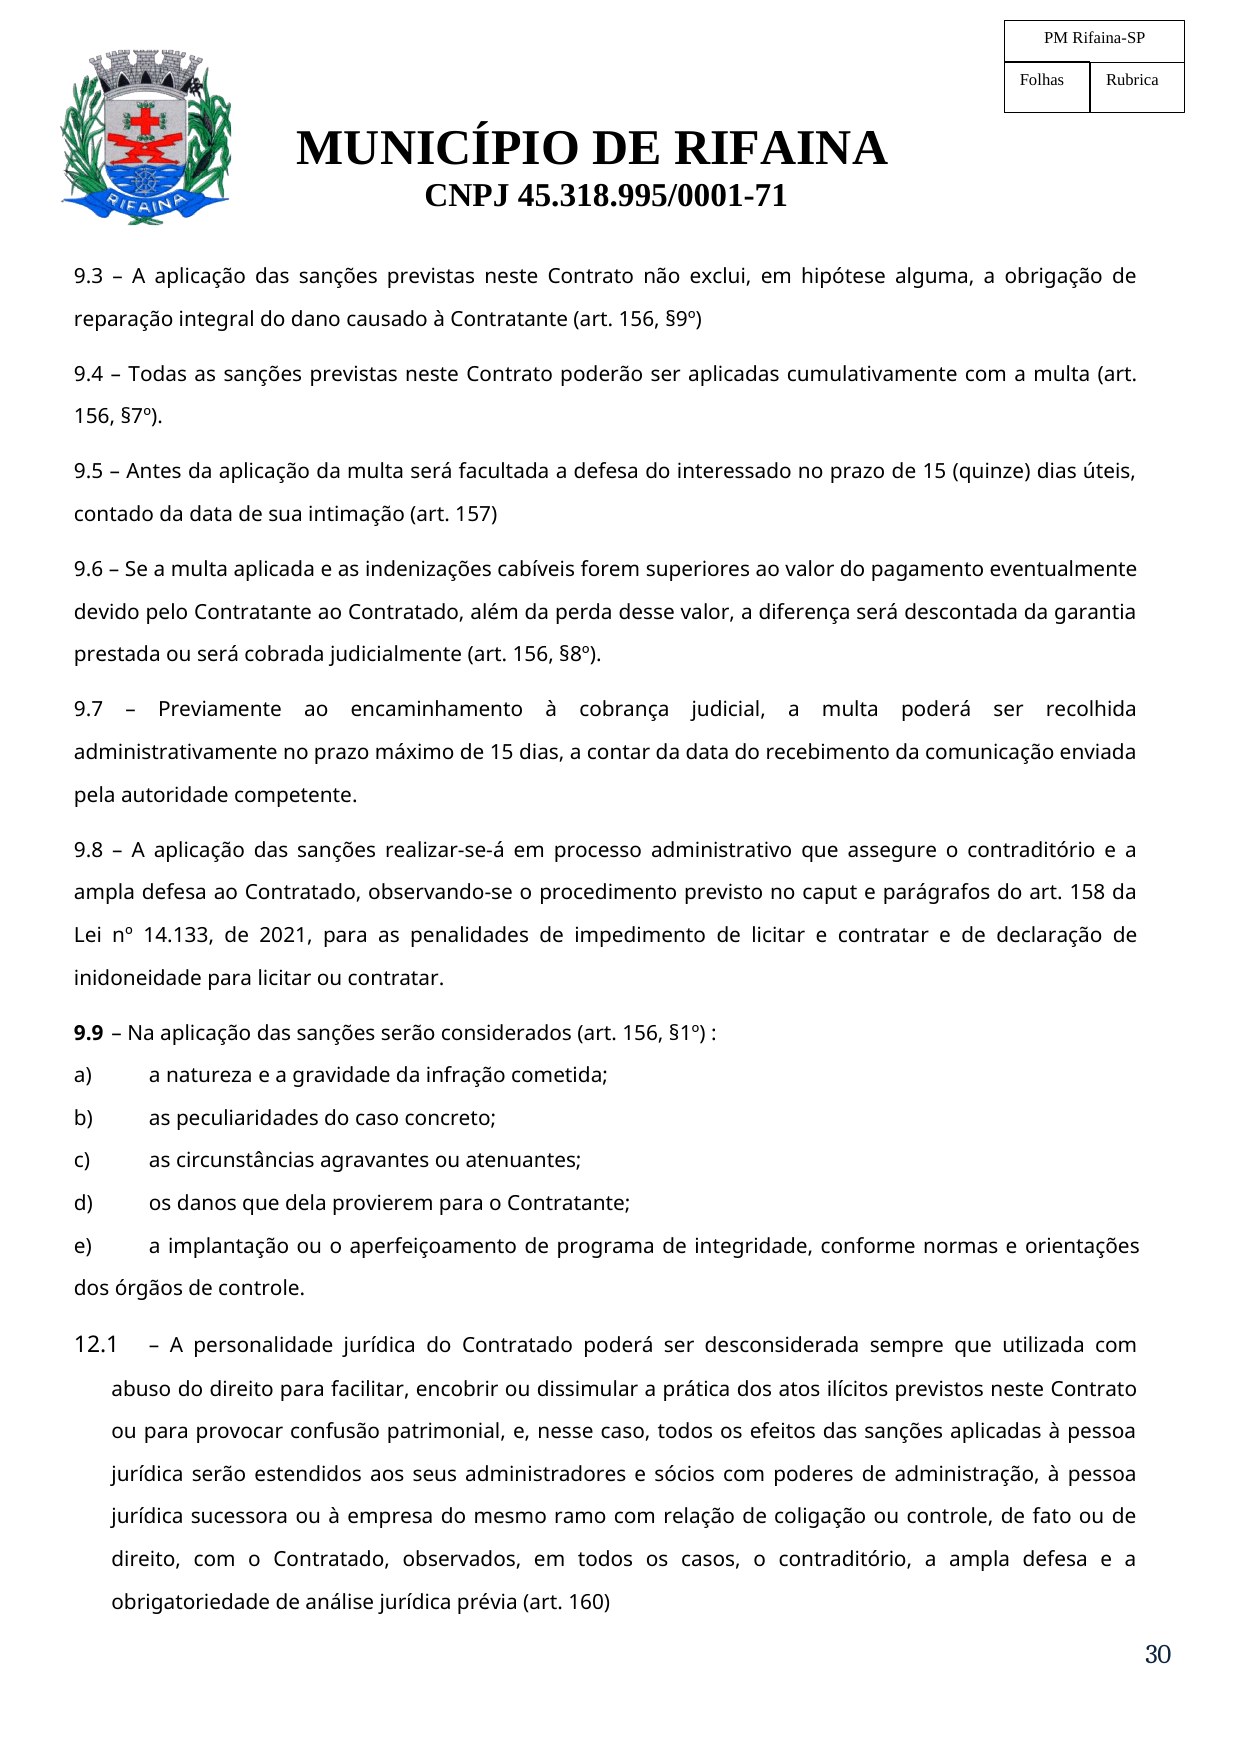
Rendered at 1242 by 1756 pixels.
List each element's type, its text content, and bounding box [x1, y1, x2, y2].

list as circunstâncias agravantes ou atenuantes; [74, 1146, 1141, 1174]
list – A personalidade jurídica do Contratado poderá ser desconsiderada sempre que utilizada com abuso do direito para facilitar, encobrir ou dissimular a prática dos atos ilícitos previstos neste Contrato ou para provocar confusão patrimonial, e, nesse caso, todos os efeitos das sanções aplicadas à pessoa jurídica serão estendidos aos seus administradores e sócios com poderes de administração, à pessoa jurídica sucessora ou à empresa do mesmo ramo com relação de coligação ou controle, de fato ou de direito, com o Contratado, observados, em todos os casos, o contraditório, a ampla defesa e a obrigatoriedade de análise jurídica prévia (art. 160) [74, 1328, 1138, 1615]
text 9.8 – A aplicação das sanções realizar-se-á em processo administrativo que assegure o contraditório e a ampla defesa ao Contratado, observando-se o procedimento previsto no caput e parágrafos do art. 158 da Lei nº 14.133, de 2021, para as penalidades de impedimento de licitar e contratar e de declaração de inidoneidade para licitar ou contratar. [74, 835, 1138, 991]
list os danos que dela provierem para o Contratante; [74, 1188, 1141, 1217]
picture [59, 47, 232, 226]
list a implantação ou o aperfeiçoamento de programa de integridade, conforme normas e orientações dos órgãos de controle. [74, 1231, 1141, 1302]
list a natureza e a gravidade da infração cometida; [74, 1060, 1141, 1089]
text 9.6 – Se a multa aplicada e as indenizações cabíveis forem superiores ao valor do pagamento eventualmente devido pelo Contratante ao Contratado, além da perda desse valor, a diferença será descontada da garantia prestada ou será cobrada judicialmente (art. 156, §8º). [74, 554, 1138, 668]
list – Na aplicação das sanções serão considerados (art. 156, §1º) : [74, 1018, 1138, 1046]
text 9.3 – A aplicação das sanções previstas neste Contrato não exclui, em hipótese alguma, a obrigação de reparação integral do dano causado à Contratante (art. 156, §9º) [74, 261, 1138, 332]
list as peculiaridades do caso concreto; [74, 1103, 1141, 1131]
text 9.5 – Antes da aplicação da multa será facultada a defesa do interessado no prazo de 15 (quinze) dias úteis, contado da data de sua intimação (art. 157) [74, 456, 1138, 527]
text 9.4 – Todas as sanções previstas neste Contrato poderão ser aplicadas cumulativamente com a multa (art. 156, §7º). [74, 359, 1138, 430]
text 9.7 – Previamente ao encaminhamento à cobrança judicial, a multa poderá ser recolhida administrativamente no prazo máximo de 15 dias, a contar da data do recebimento da comunicação enviada pela autoridade competente. [74, 694, 1138, 808]
